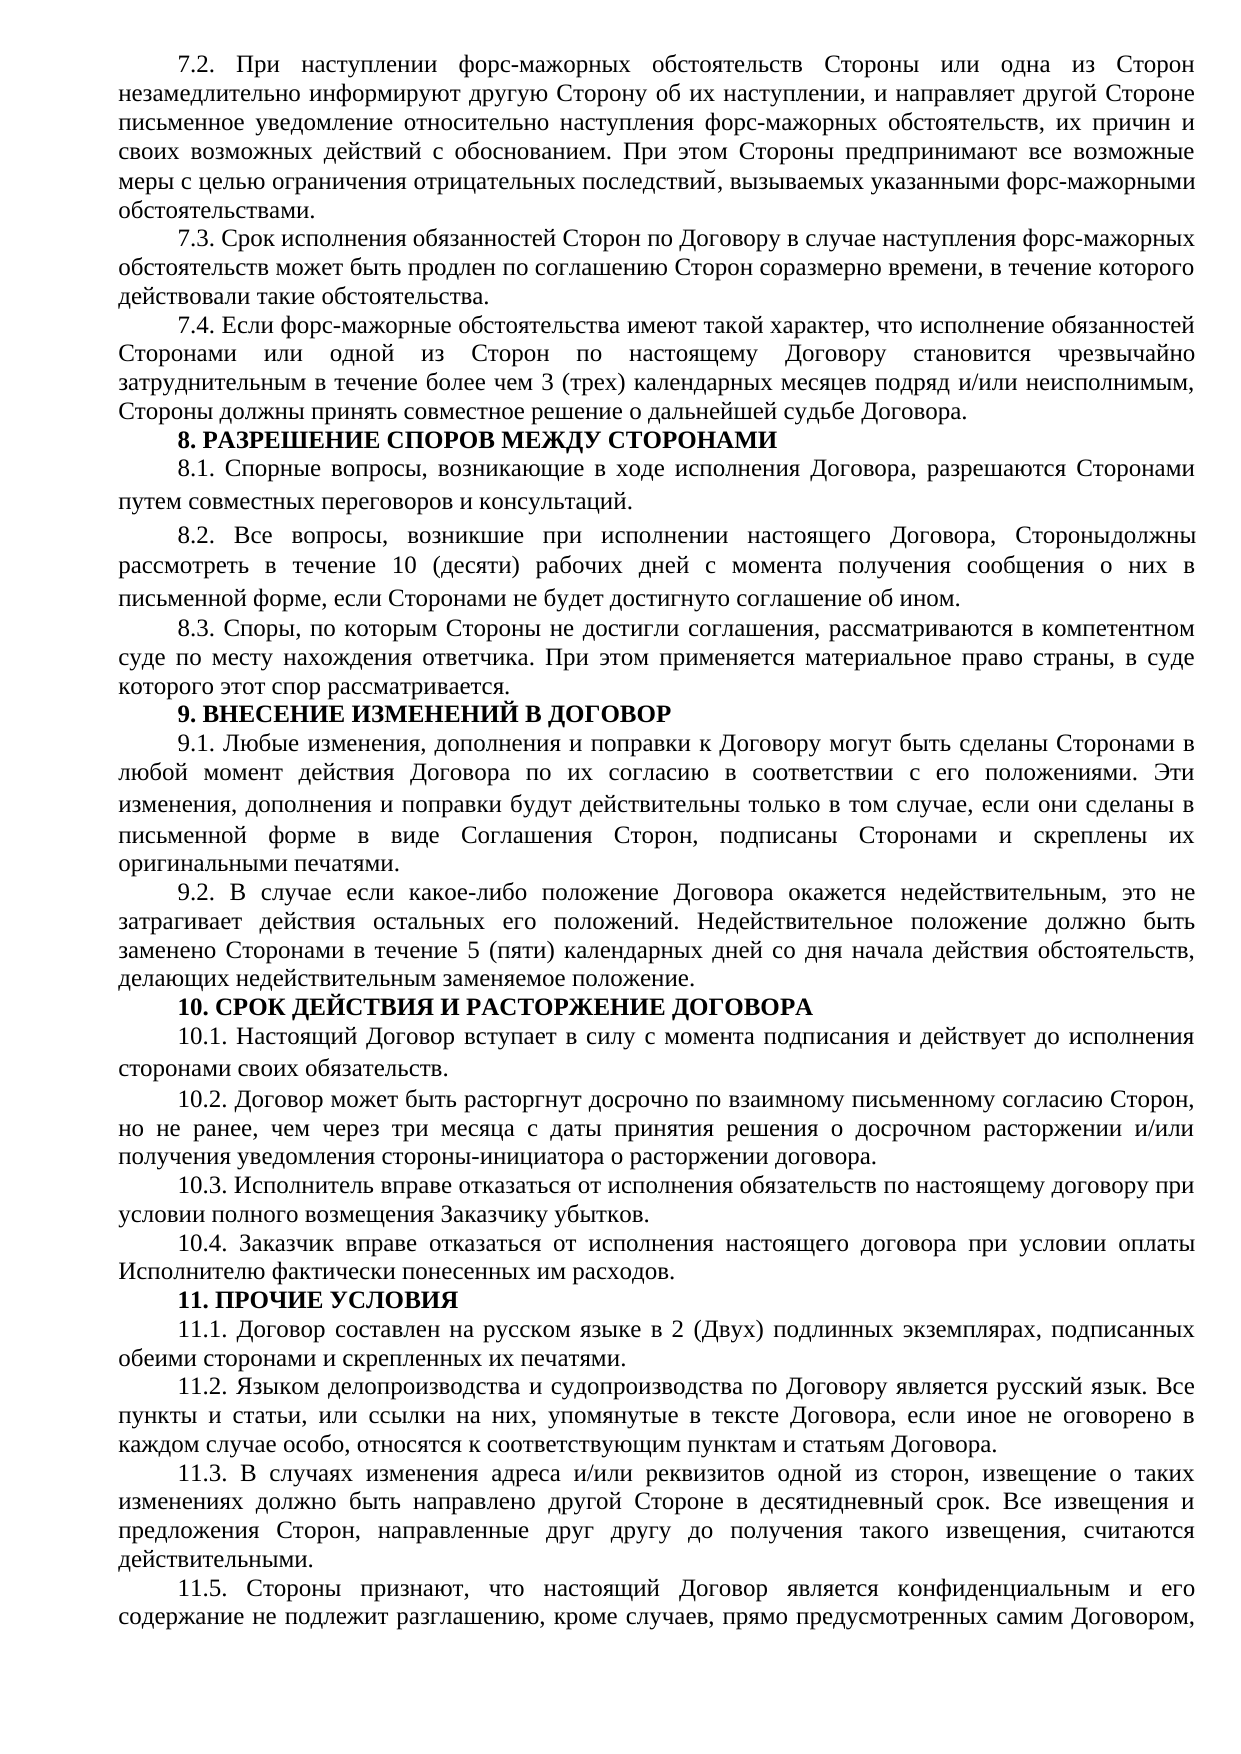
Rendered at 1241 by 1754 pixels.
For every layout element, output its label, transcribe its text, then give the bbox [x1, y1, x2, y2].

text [118, 1573, 1196, 1630]
text 10.4. Заказчик вправе отказаться от исполнения настоящего договора при условии оплаты Исполнителю фактически понесенных им расходов. [118, 1228, 1196, 1285]
text 9. ВНЕСЕНИЕ ИЗМЕНЕНИЙ В ДОГОВОР [118, 699, 1196, 728]
text 9.2. В случае если какое-либо положение Договора окажется недействительным, это не затрагивает действия остальных его положений. Недействительное положение должно быть заменено Сторонами в течение 5 (пяти) календарных дней со дня начала действия обстоятельств, делающих недействительным заменяемое положение. [118, 877, 1196, 992]
text 9.1. Любые изменения, дополнения и поправки к Договору могут быть сделаны Сторонами в любой момент действия Договора по их согласию в соответствии с его положениями. Эти изменения, дополнения и поправки будут действительны только в том случае, если они сделаны в письменной форме в виде Соглашения Сторон, подписаны Сторонами и скреплены их оригинальными печатями. [118, 728, 1196, 877]
text 8.3. Споры, по которым Стороны не достигли соглашения, рассматриваются в компетентном суде по месту нахождения ответчика. При этом применяется материальное право страны, в суде которого этот спор рассматривается. [118, 613, 1196, 699]
text 11.2. Языком делопроизводства и судопроизводства по Договору является русский язык. Все пункты и статьи, или ссылки на них, упомянутые в тексте Договора, если иное не оговорено в каждом случае особо, относятся к соответствующим пунктам и статьям Договора. [118, 1371, 1196, 1458]
text 11.1. Договор составлен на русском языке в 2 (Двух) подлинных экземплярах, подписанных обеими сторонами и скрепленных их печатями. [118, 1314, 1196, 1371]
text 7.2. При наступлении форс-мажорных обстоятельств Стороны или одна из Сторон незамедлительно информируют другую Сторону об их наступлении, и направляет другой Стороне письменное уведомление относительно наступления форс-мажорных обстоятельств, их причин и своих возможных действий с обоснованием. При этом Стороны предпринимают все возможные меры с целью ограничения отрицательных последствий, вызываемых указанными форс-мажорными обстоятельствами. [118, 49, 1196, 223]
text 11.3. В случаях изменения адреса и/или реквизитов одной из сторон, извещение о таких изменениях должно быть направлено другой Стороне в десятидневный срок. Все извещения и предложения Сторон, направленные друг другу до получения такого извещения, считаются действительными. [118, 1458, 1196, 1573]
text 8.2. Все вопросы, возникшие при исполнении настоящего Договора, Стороны должны рассмотреть в течение 10 (десяти) рабочих дней с момента получения сообщения о них в письменной форме, если Сторонами не будет достигнуто соглашение об ином. [118, 516, 1196, 613]
text 10.2. Договор может быть расторгнут досрочно по взаимному письменному согласию Сторон, но не ранее, чем через три месяца с даты принятия решения о досрочном расторжении и/или получения уведомления стороны-инициатора о расторжении договора. [118, 1084, 1196, 1170]
text 7.3. Срок исполнения обязанностей Сторон по Договору в случае наступления форс-мажорных обстоятельств может быть продлен по соглашению Сторон соразмерно времени, в течение которого действовали такие обстоятельства. [118, 223, 1196, 310]
text 8. РАЗРЕШЕНИЕ СПОРОВ МЕЖДУ СТОРОНАМИ [118, 425, 1196, 453]
text 8.1. Спорные вопросы, возникающие в ходе исполнения Договора, разрешаются Сторонами путем совместных переговоров и консультаций. [118, 453, 1196, 516]
text 10. СРОК ДЕЙСТВИЯ И РАСТОРЖЕНИЕ ДОГОВОРА [118, 992, 1196, 1021]
text 10.3. Исполнитель вправе отказаться от исполнения обязательств по настоящему договору при условии полного возмещения Заказчику убытков. [118, 1170, 1196, 1228]
text 11. ПРОЧИЕ УСЛОВИЯ [118, 1285, 1196, 1314]
text 10.1. Настоящий Договор вступает в силу с момента подписания и действует до исполнения сторонами своих обязательств. [118, 1021, 1196, 1084]
text 7.4. Если форс-мажорные обстоятельства имеют такой характер, что исполнение обязанностей Сторонами или одной из Сторон по настоящему Договору становится чрезвычайно затруднительным в течение более чем 3 (трех) календарных месяцев подряд и/или неисполнимым, Стороны должны принять совместное решение о дальнейшей судьбе Договора. [118, 310, 1196, 425]
